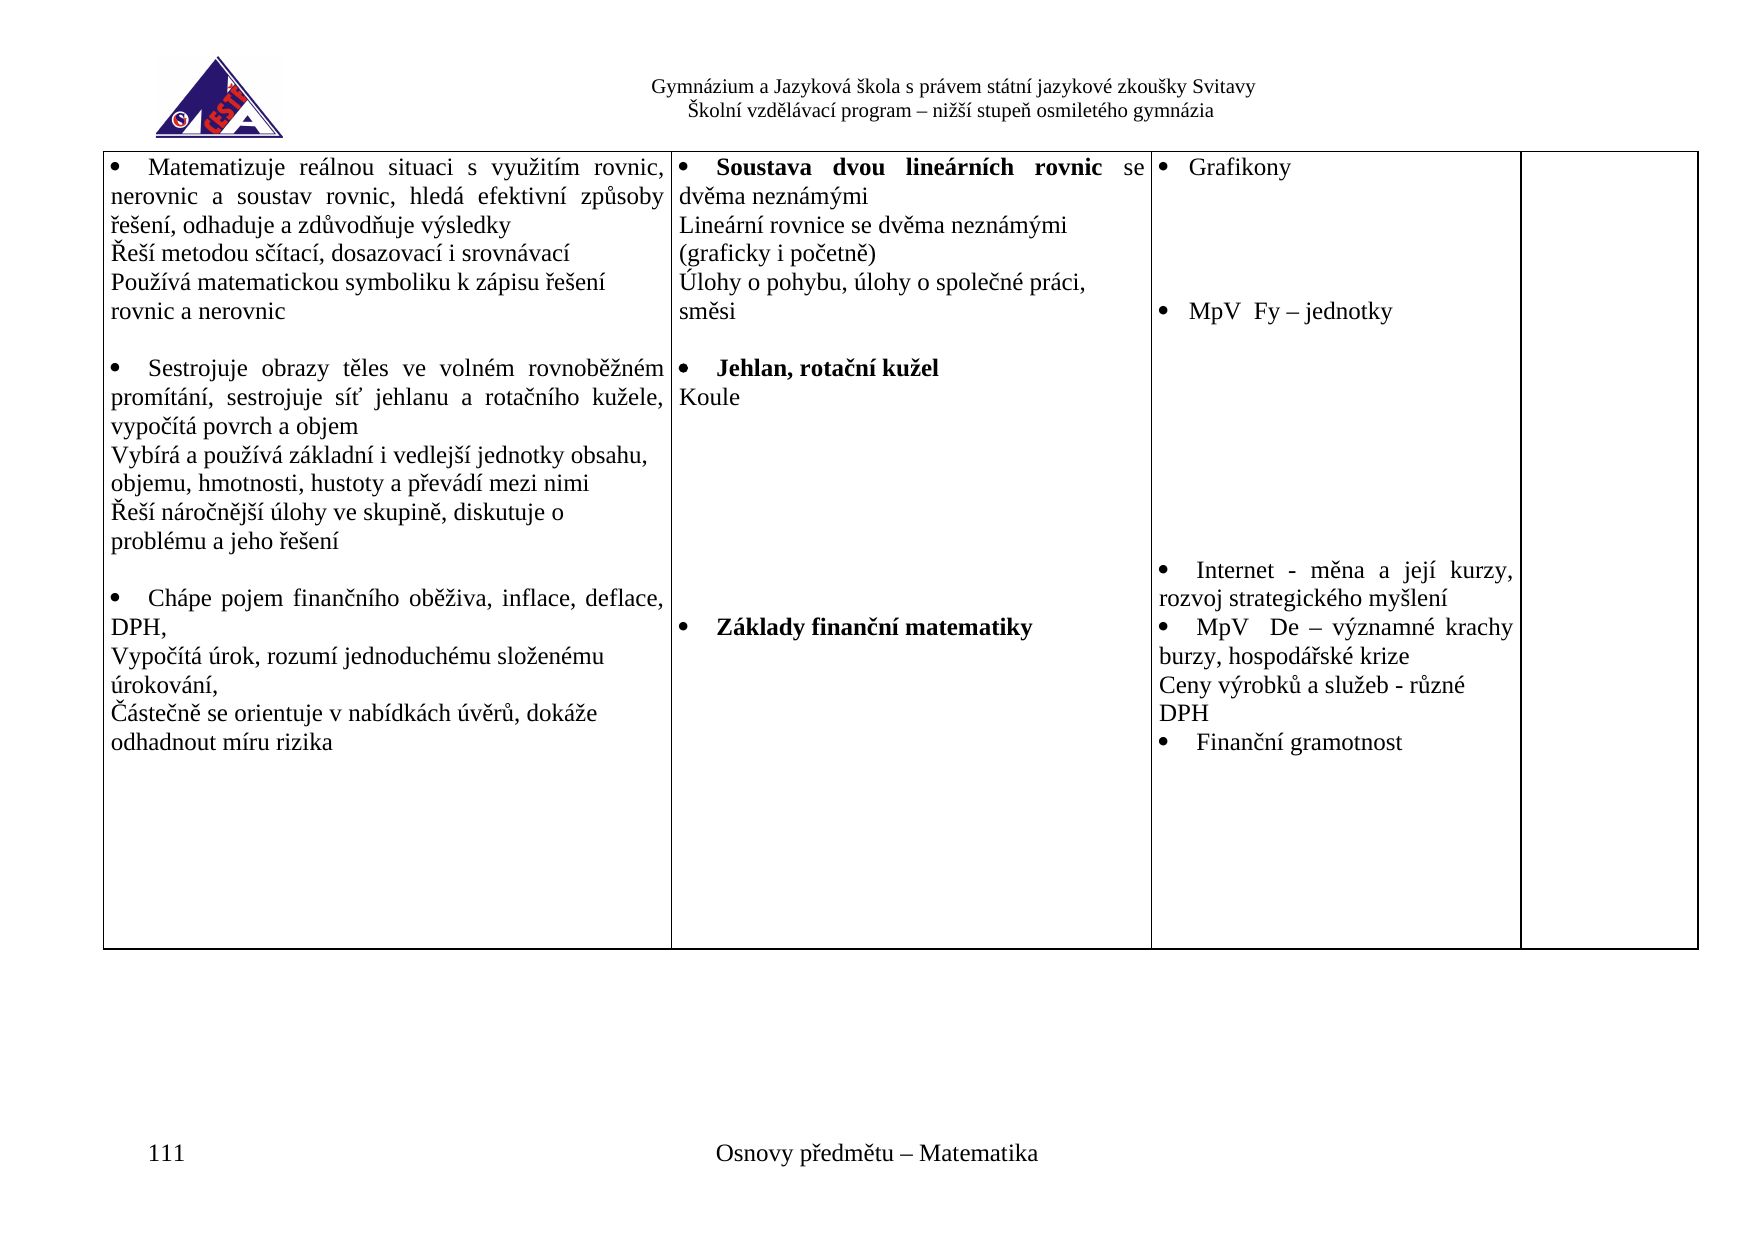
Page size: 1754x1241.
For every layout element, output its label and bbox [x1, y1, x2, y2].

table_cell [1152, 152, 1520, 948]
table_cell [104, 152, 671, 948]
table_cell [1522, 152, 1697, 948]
picture [155, 56, 283, 138]
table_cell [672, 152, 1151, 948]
